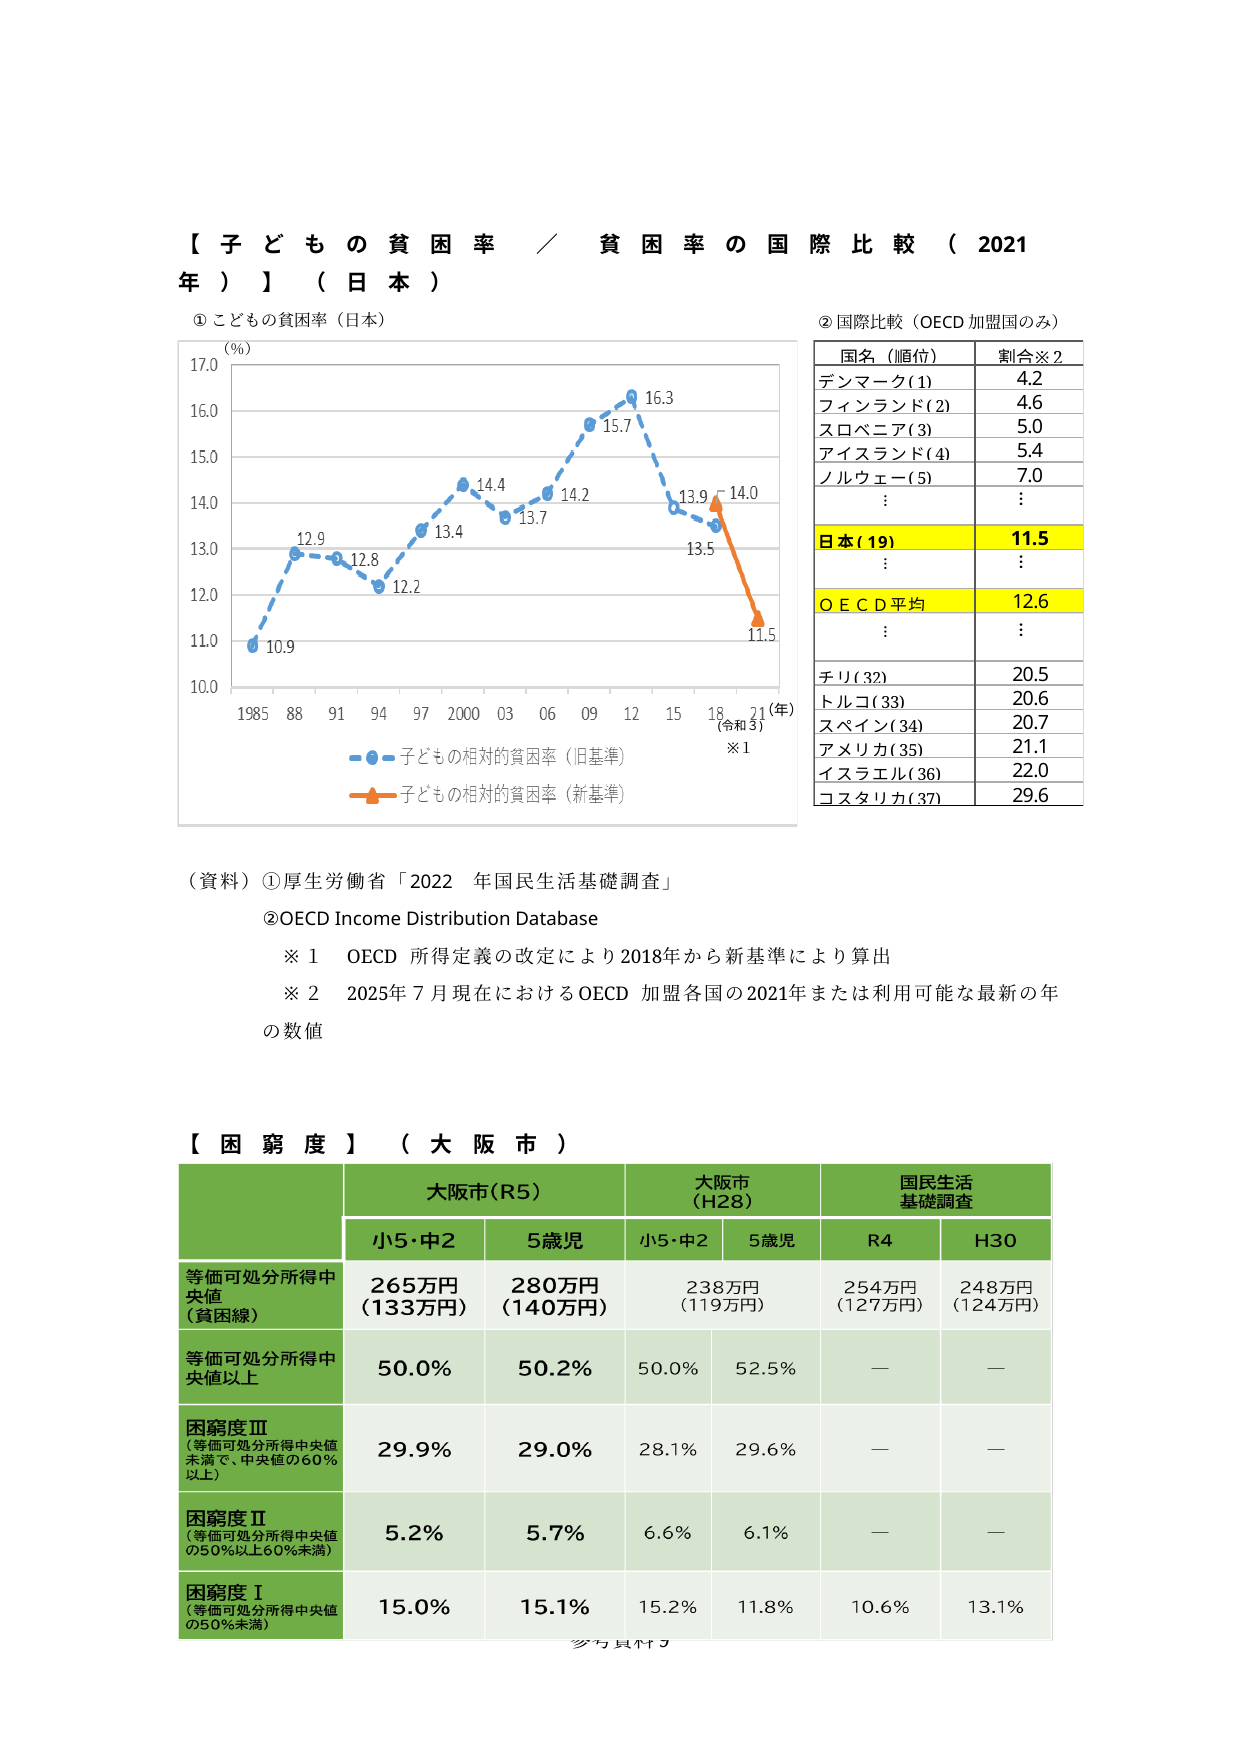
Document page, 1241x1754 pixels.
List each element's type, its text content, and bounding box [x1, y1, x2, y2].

text 【困窮度】（大阪市） [178, 1124, 1062, 1162]
text ※１ OECD所得定義の改定により2018年から新基準により算出 [252, 937, 1062, 974]
text 【子どもの貧困率 ／ 貧困率の国際比較（2021年）】（日本） [178, 224, 1062, 299]
picture [177, 1162, 1054, 1641]
picture [177, 340, 798, 827]
text ※２ 2025年７月現在におけるOECD加盟各国の2021年または利用可能な最新の年の数値 [252, 974, 1062, 1049]
text （資料）①厚生労働省「2022年国民生活基礎調査」 [178, 862, 1062, 899]
text ②OECD Income Distribution Database [252, 899, 1062, 937]
